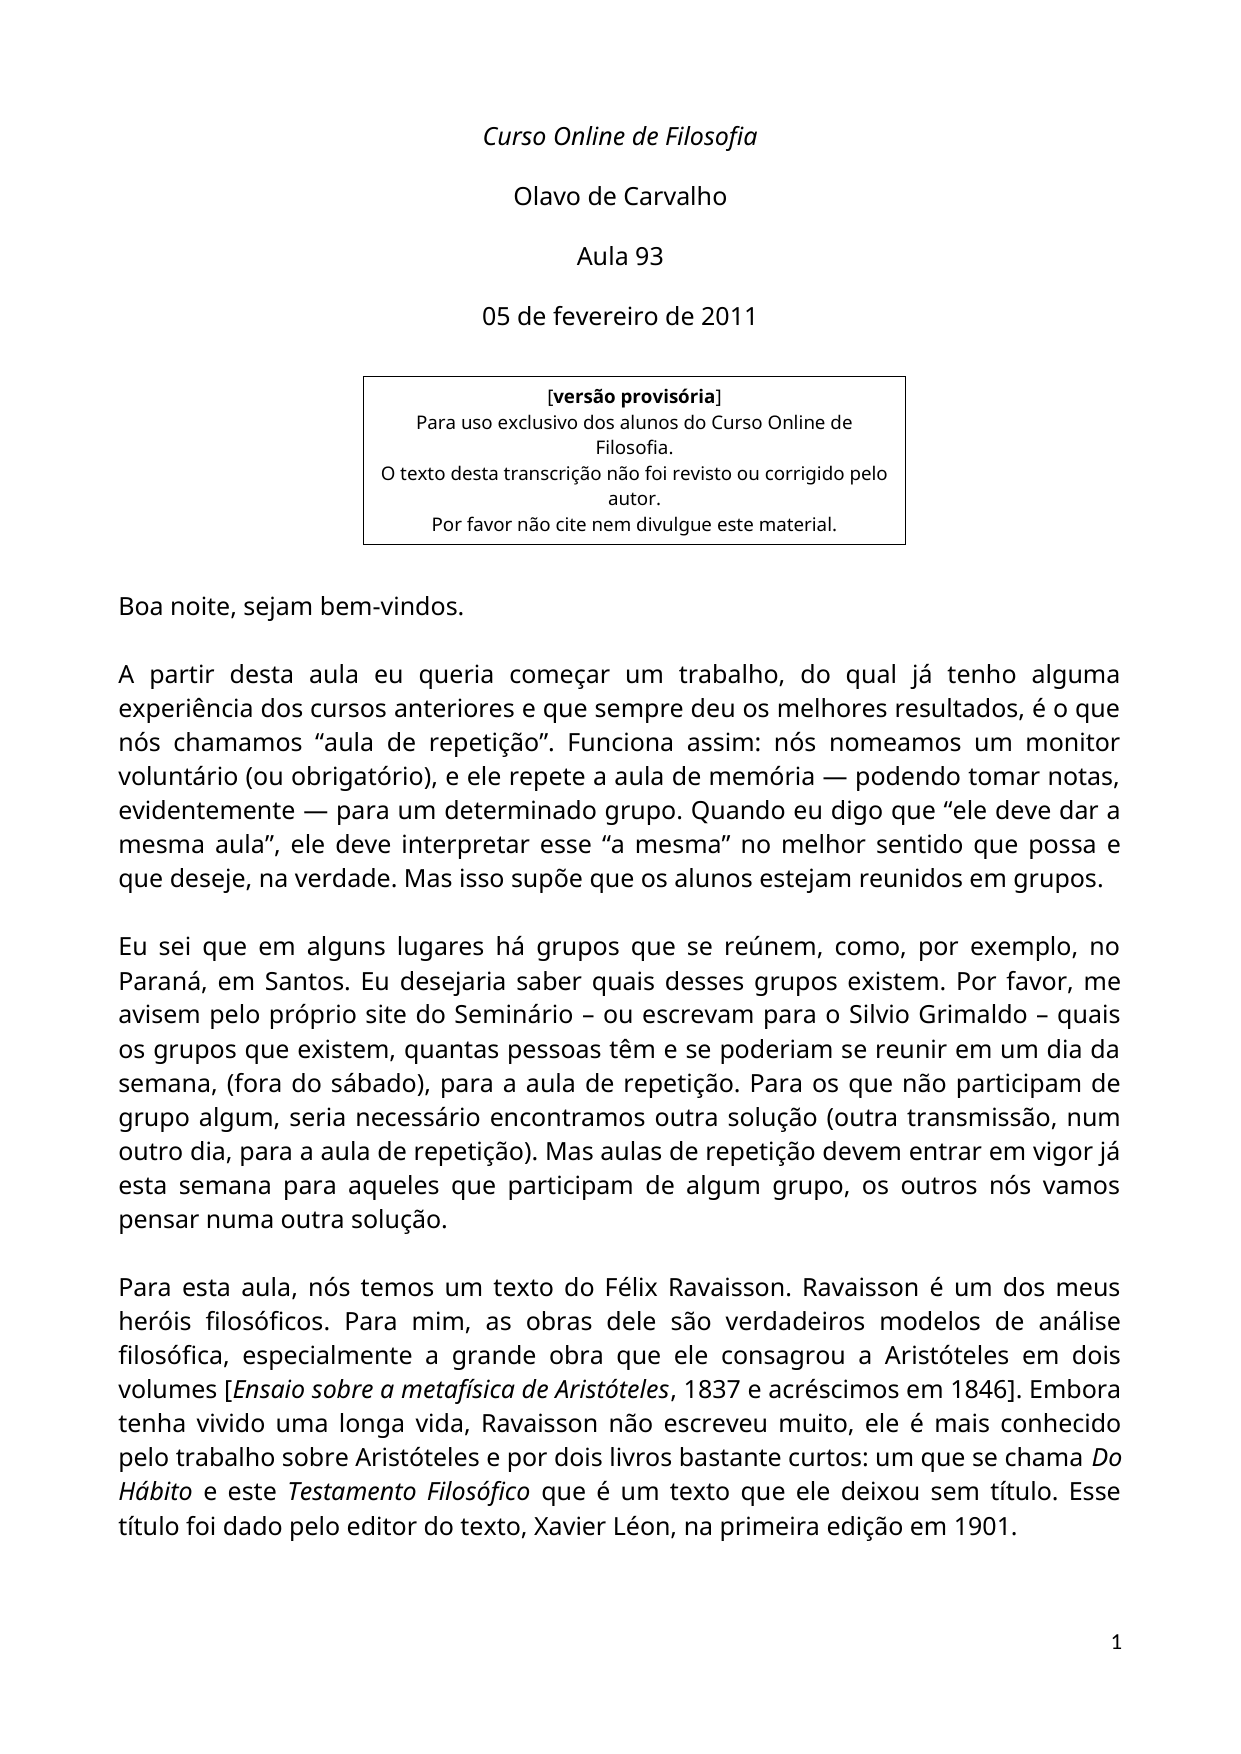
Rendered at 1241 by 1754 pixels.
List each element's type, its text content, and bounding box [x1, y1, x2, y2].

text Aula 93 [118, 238, 1122, 272]
text Curso Online de Filosofia [118, 118, 1122, 152]
text Boa noite, sejam bem-vindos. [118, 588, 1122, 622]
text A partir desta aula eu queria começar um trabalho, do qual já tenho alguma experiência dos cursos anteriores e que sempre deu os melhores resultados, é o que nós chamamos “aula de repetição”. Funciona assim: nós nomeamos um monitor voluntário (ou obrigatório), e ele repete a aula de memória — podendo tomar notas, evidentemente — para um determinado grupo. Quando eu digo que “ele deve dar a mesma aula”, ele deve interpretar esse “a mesma” no melhor sentido que possa e que deseje, na verdade. Mas isso supõe que os alunos estejam reunidos em grupos. [118, 657, 1122, 895]
text Olavo de Carvalho [118, 178, 1122, 212]
text Para esta aula, nós temos um texto do Félix Ravaisson. Ravaisson é um dos meus heróis filosóficos. Para mim, as obras dele são verdadeiros modelos de análise filosófica, especialmente a grande obra que ele consagrou a Aristóteles em dois volumes [Ensaio sobre a metafísica de Aristóteles, 1837 e acréscimos em 1846]. Embora tenha vivido uma longa vida, Ravaisson não escreveu muito, ele é mais conhecido pelo trabalho sobre Aristóteles e por dois livros bastante curtos: um que se chama Do Hábito e este Testamento Filosófico que é um texto que ele deixou sem título. Esse título foi dado pelo editor do texto, Xavier Léon, na primeira edição em 1901. [118, 1270, 1122, 1542]
text Eu sei que em alguns lugares há grupos que se reúnem, como, por exemplo, no Paraná, em Santos. Eu desejaria saber quais desses grupos existem. Por favor, me avisem pelo próprio site do Seminário – ou escrevam para o Silvio Grimaldo – quais os grupos que existem, quantas pessoas têm e se poderiam se reunir em um dia da semana, (fora do sábado), para a aula de repetição. Para os que não participam de grupo algum, seria necessário encontramos outra solução (outra transmissão, num outro dia, para a aula de repetição). Mas aulas de repetição devem entrar em vigor já esta semana para aqueles que participam de algum grupo, os outros nós vamos pensar numa outra solução. [118, 929, 1122, 1236]
text 05 de fevereiro de 2011 [118, 298, 1122, 332]
